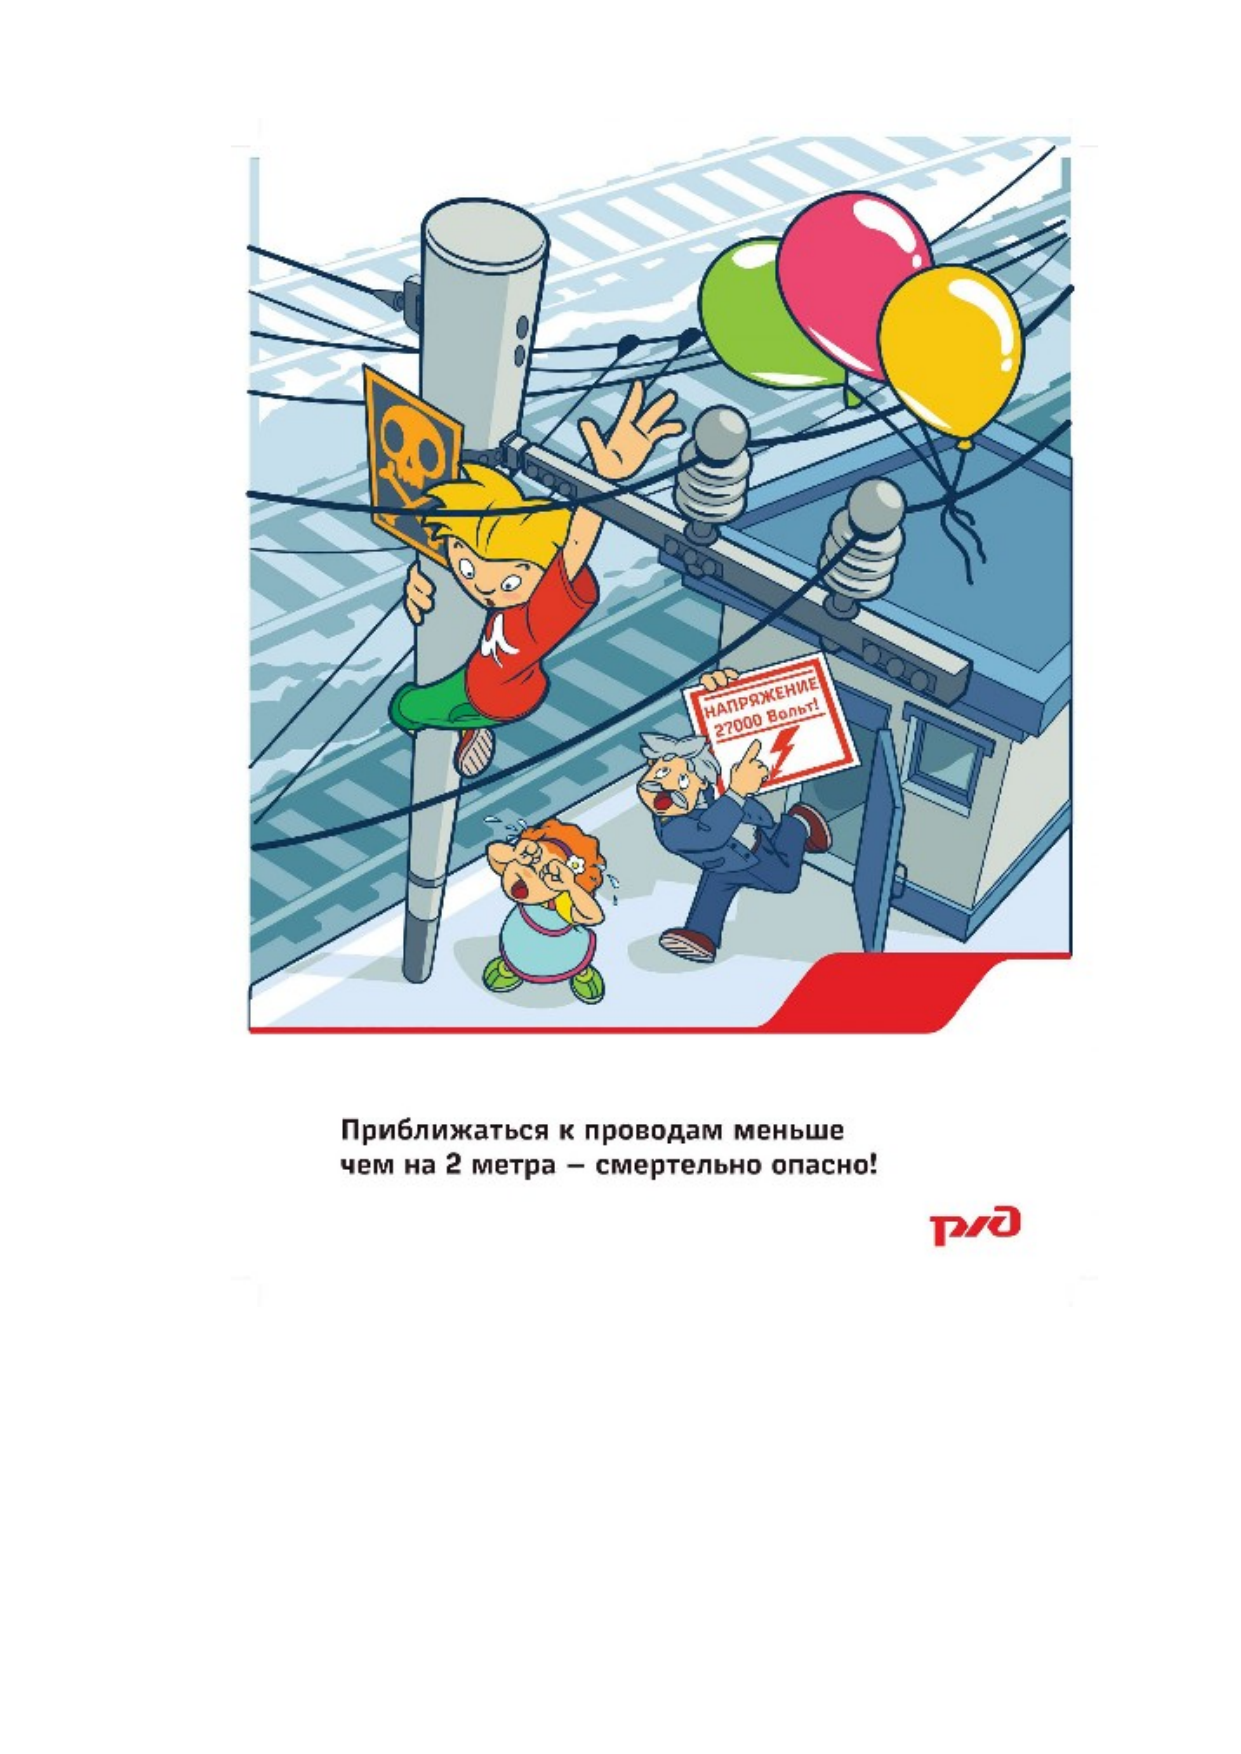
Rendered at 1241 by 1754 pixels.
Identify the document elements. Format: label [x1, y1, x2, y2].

picture [230, 118, 1099, 1307]
